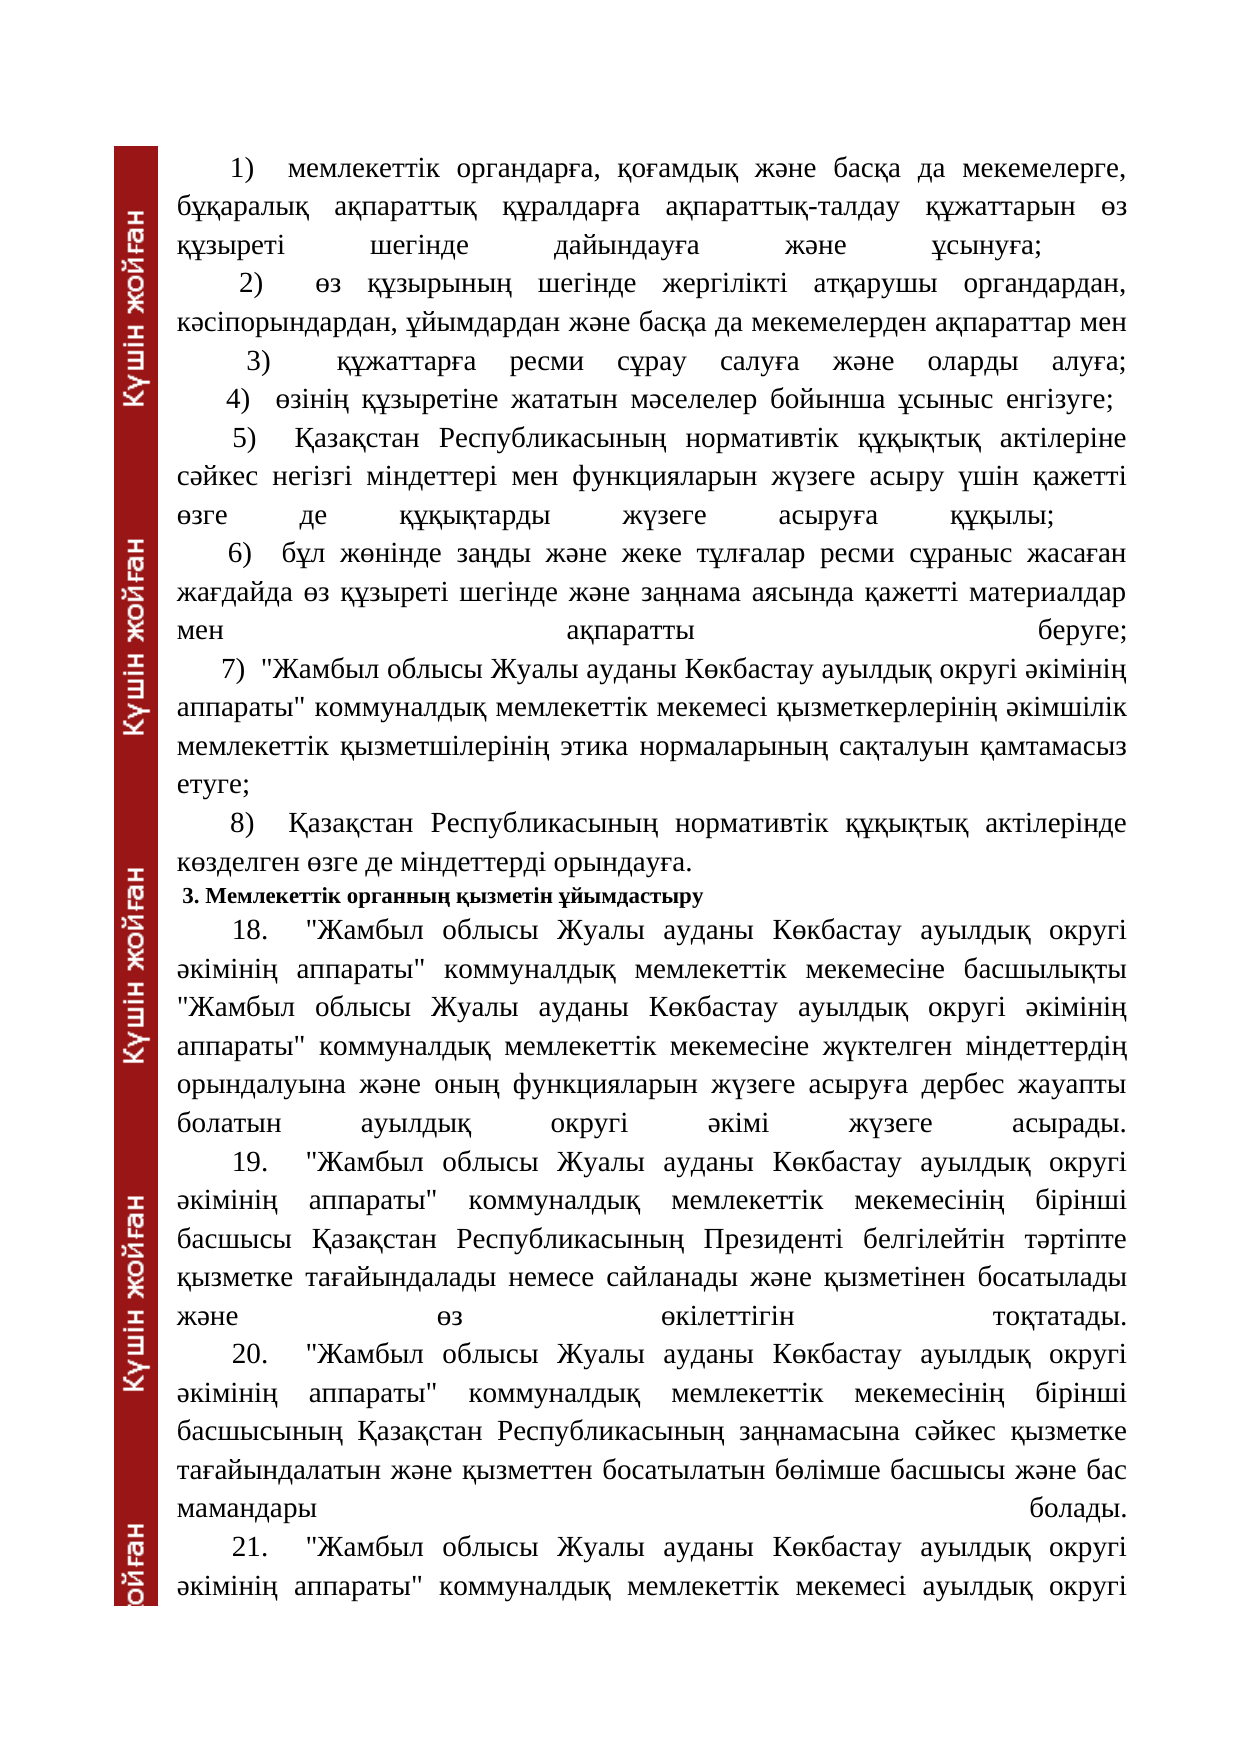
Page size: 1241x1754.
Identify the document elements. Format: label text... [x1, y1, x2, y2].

picture [114, 1601, 158, 1606]
picture [114, 146, 158, 150]
text 3. Мемлекеттік органның қызметін ұйымдастыру [112, 882, 1128, 909]
picture [114, 877, 158, 882]
